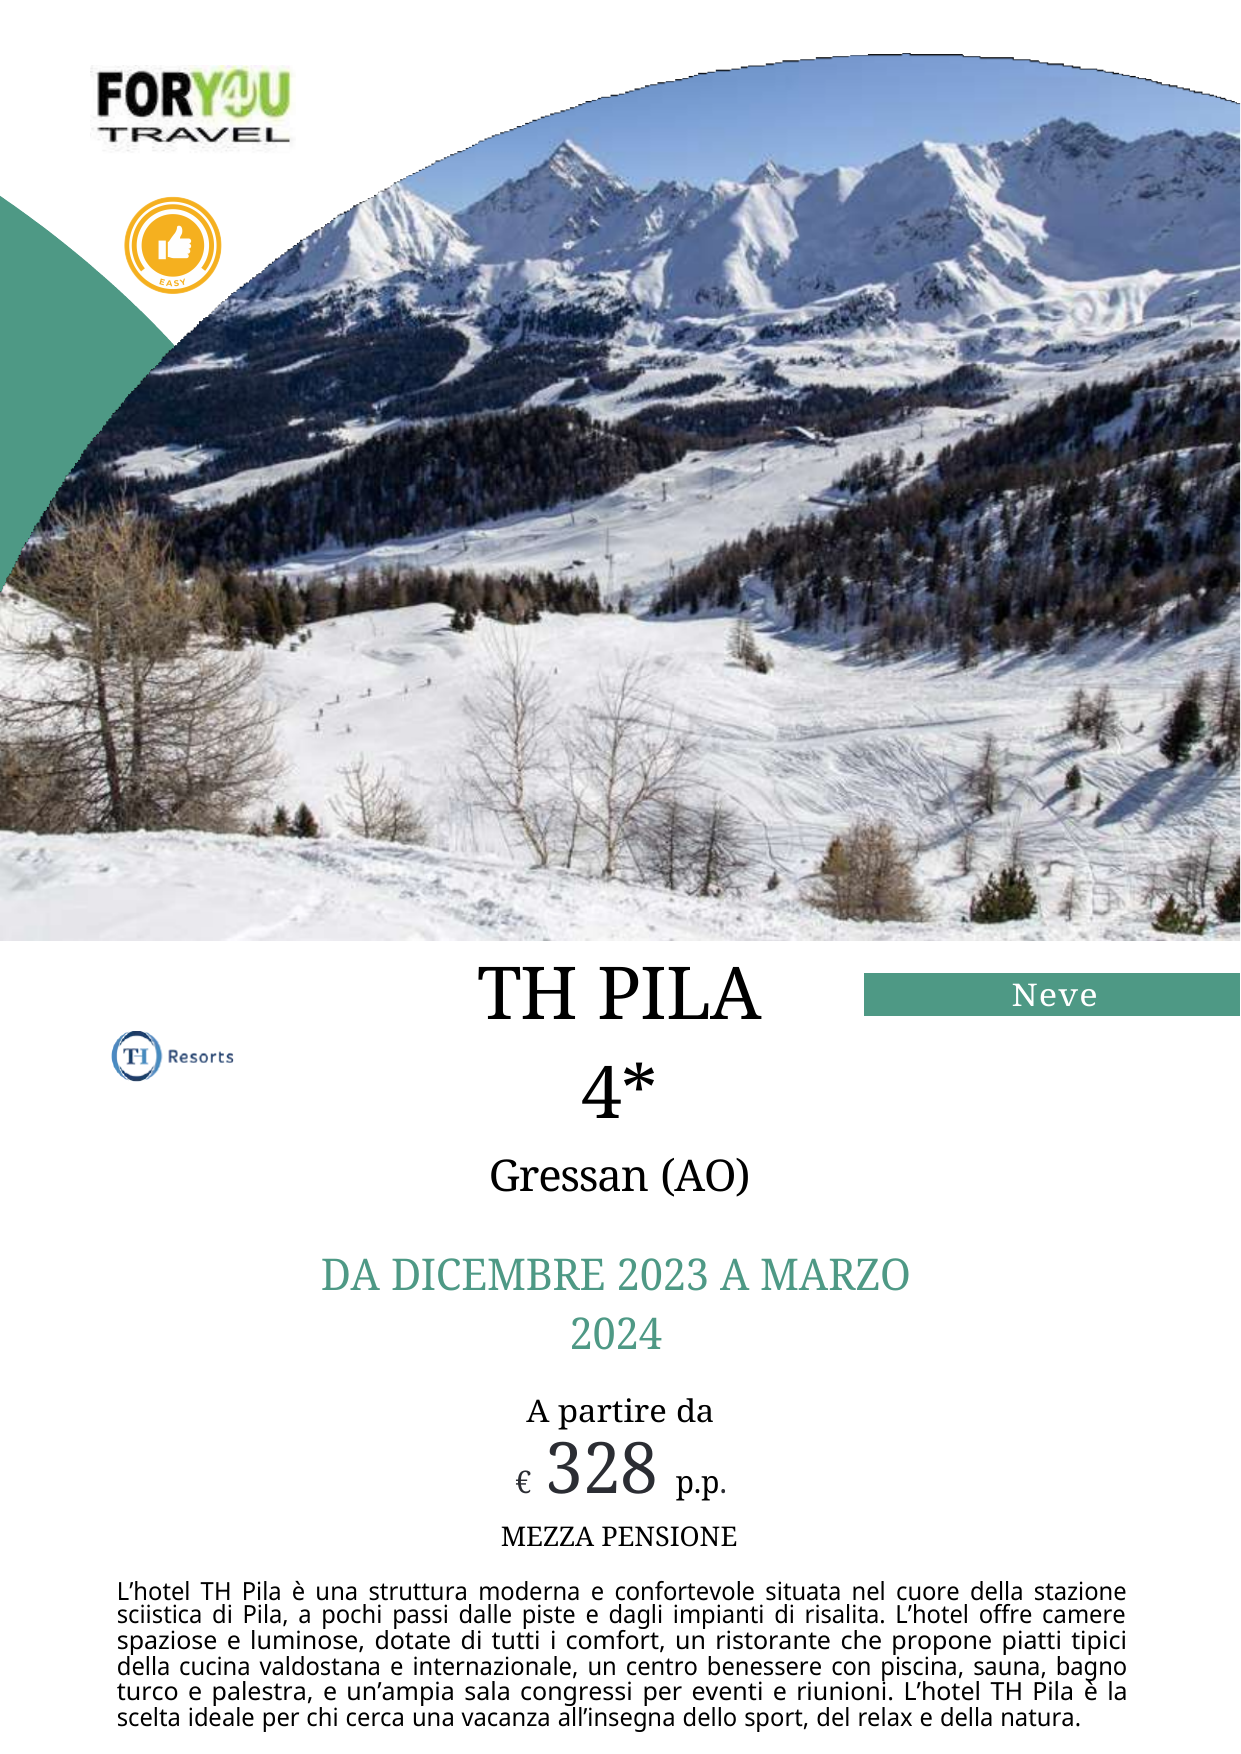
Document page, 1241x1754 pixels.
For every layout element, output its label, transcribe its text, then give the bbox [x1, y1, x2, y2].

subtitle Gressan (AO) [437, 1144, 803, 1204]
picture [111, 1031, 234, 1082]
picture [0, 52, 1241, 941]
text MEZZA PENSIONE [269, 1517, 969, 1554]
subtitle DA DICEMBRE 2023 A MARZO 2024 [269, 1243, 962, 1362]
title TH PILA 4* [437, 941, 803, 1140]
text € 328 p.p. [269, 1430, 972, 1510]
text L’hotel TH Pila è una struttura moderna e confortevole situata nel cuore della stazione sciistica di Pila, a pochi passi dalle piste e dagli impianti di risalita. L’hotel offre camere spaziose e luminose, dotate di tutti i comfort, un ristorante che propone piatti tipici della cucina valdostana e internazionale, un centro benessere con piscina, sauna, bagno turco e palestra, e un’ampia sala congressi per eventi e riunioni. L’hotel TH Pila è la scelta ideale per chi cerca una vacanza all’insegna dello sport, del relax e della natura. [117, 1580, 1128, 1734]
text A partire da [269, 1395, 972, 1430]
